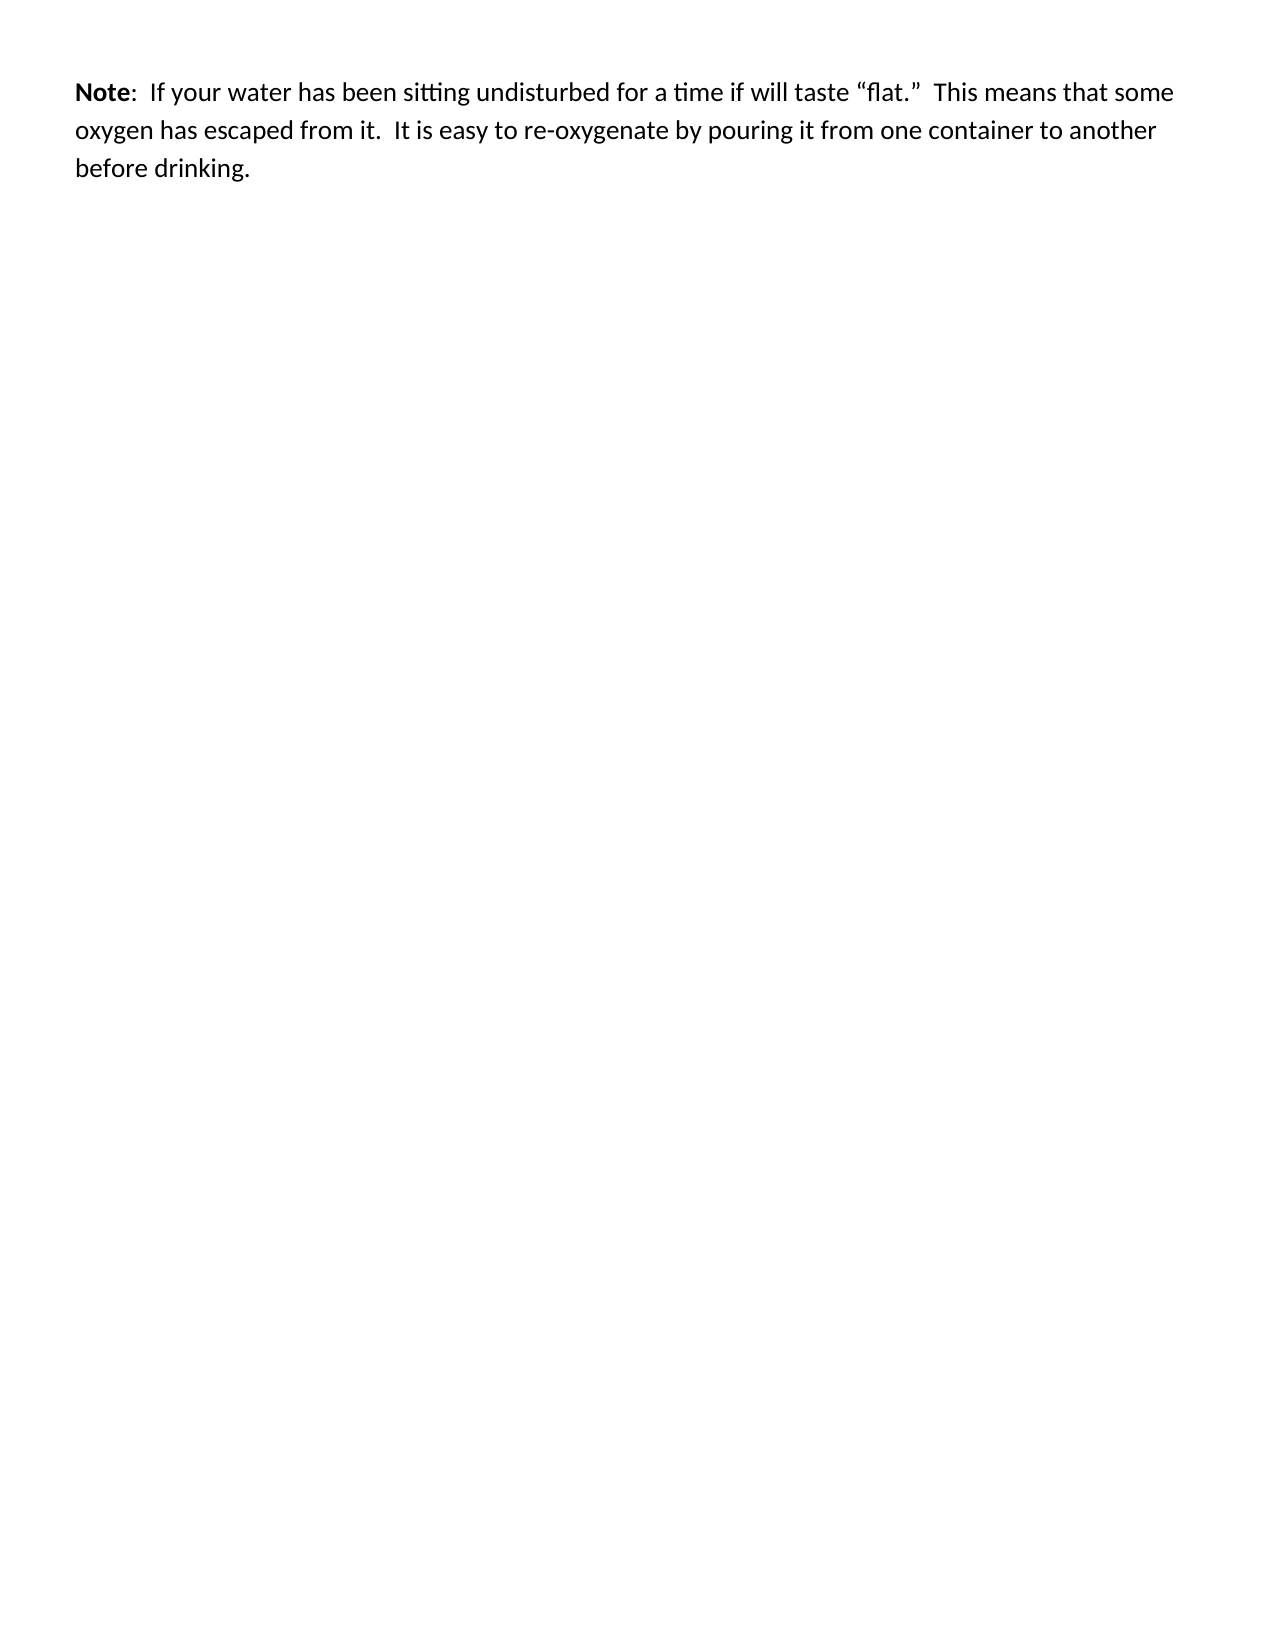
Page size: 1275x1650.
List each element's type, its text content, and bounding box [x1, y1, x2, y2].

text Note: If your water has been sitting undisturbed for a time if will taste “flat.” This means that some oxygen has escaped from it. It is easy to re-oxygenate by pouring it from one container to another before drinking. [75, 75, 1200, 184]
